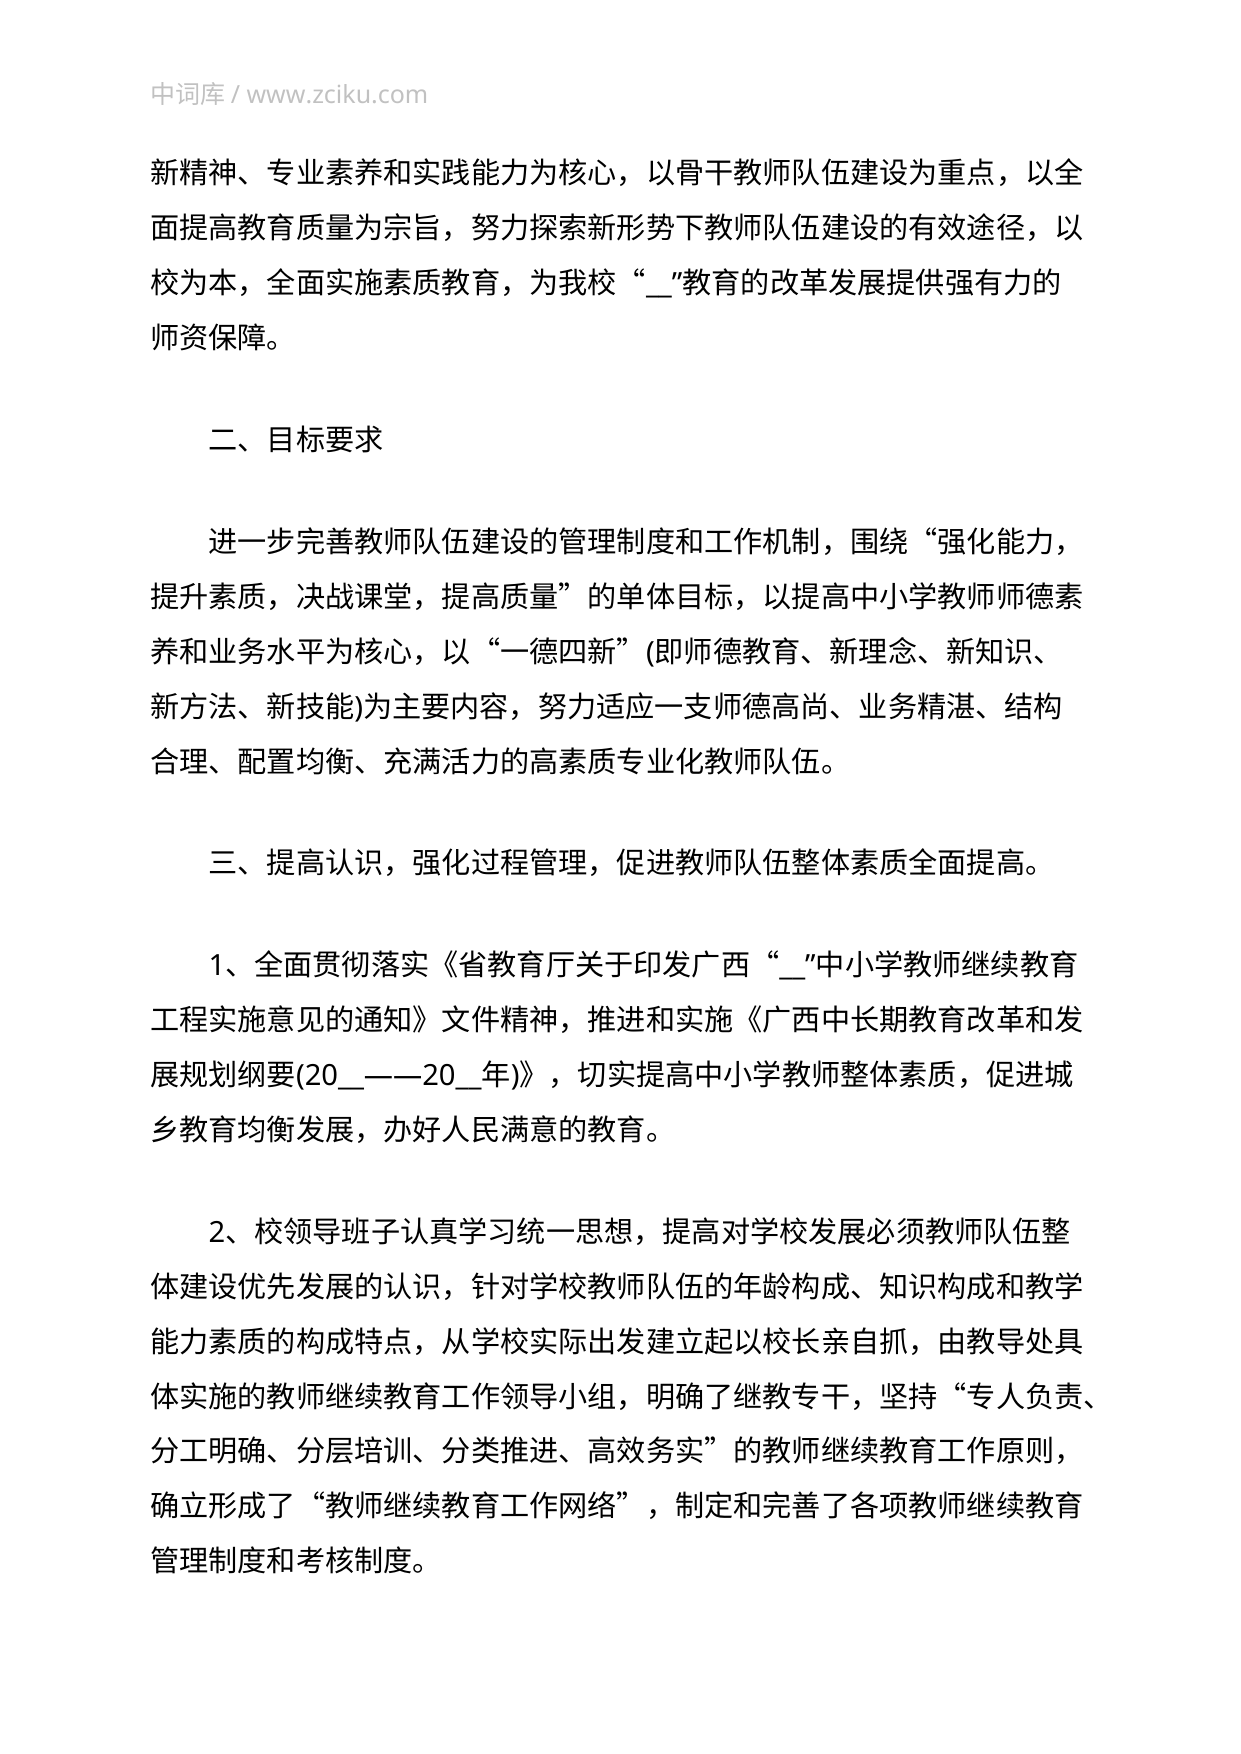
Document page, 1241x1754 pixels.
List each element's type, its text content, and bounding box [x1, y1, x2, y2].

text 进一步完善教师队伍建设的管理制度和工作机制，围绕“强化能力，提升素质，决战课堂，提高质量”的单体目标，以提高中小学教师师德素养和业务水平为核心，以“一德四新”(即师德教育、新理念、新知识、新方法、新技能)为主要内容，努力适应一支师德高尚、业务精湛、结构合理、配置均衡、充满活力的高素质专业化教师队伍。 [150, 518, 1090, 780]
text 2、校领导班子认真学习统一思想，提高对学校发展必须教师队伍整体建设优先发展的认识，针对学校教师队伍的年龄构成、知识构成和教学能力素质的构成特点，从学校实际出发建立起以校长亲自抓，由教导处具体实施的教师继续教育工作领导小组，明确了继教专干，坚持“专人负责、分工明确、分层培训、分类推进、高效务实”的教师继续教育工作原则，确立形成了“教师继续教育工作网络”，制定和完善了各项教师继续教育管理制度和考核制度。 [150, 1208, 1090, 1580]
text 1、全面贯彻落实《省教育厅关于印发广西“__”中小学教师继续教育工程实施意见的通知》文件精神，推进和实施《广西中长期教育改革和发展规划纲要(20__——20__年)》，切实提高中小学教师整体素质，促进城乡教育均衡发展，办好人民满意的教育。 [150, 942, 1090, 1149]
text 二、目标要求 [150, 417, 1090, 459]
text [150, 150, 1090, 357]
text 三、提高认识，强化过程管理，促进教师队伍整体素质全面提高。 [150, 840, 1090, 882]
